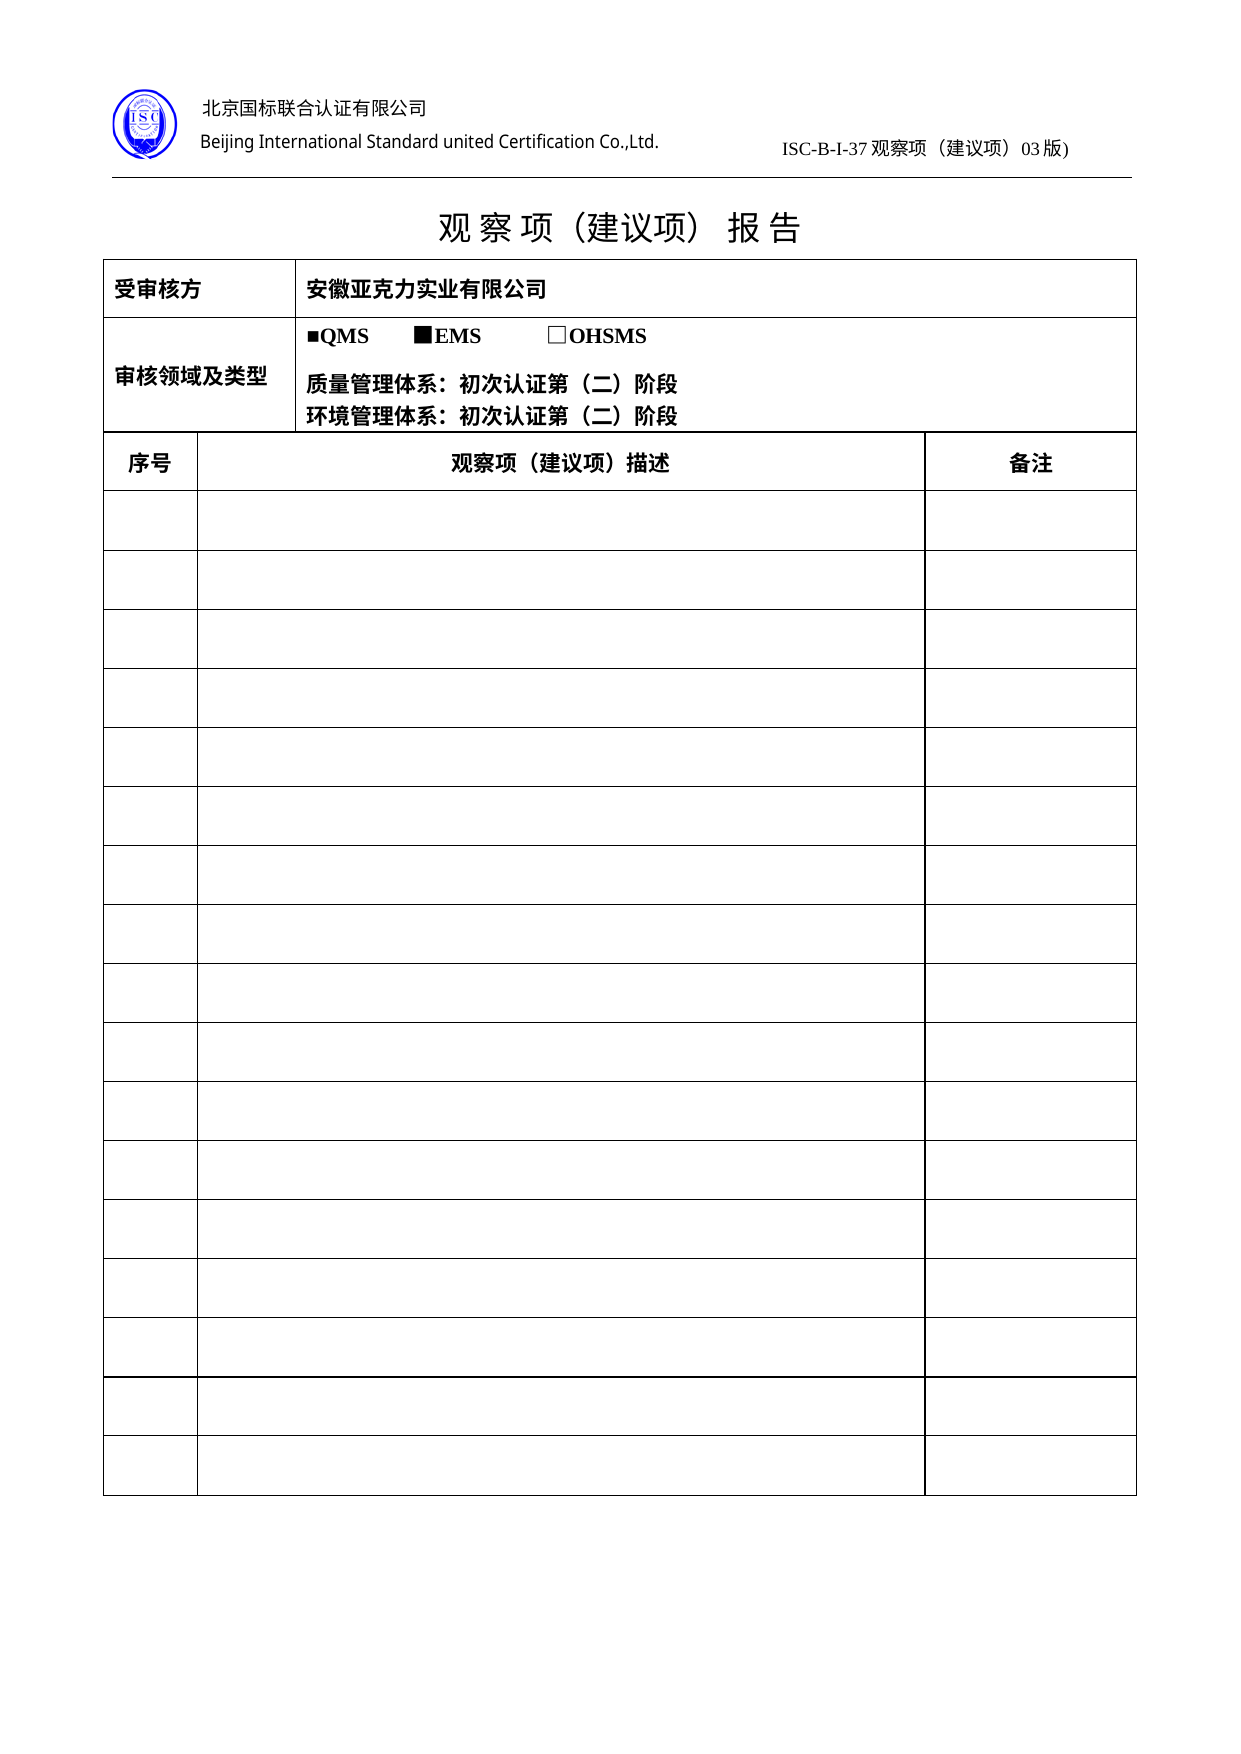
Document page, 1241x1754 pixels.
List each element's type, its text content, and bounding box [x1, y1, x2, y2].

table_cell [104, 1082, 197, 1140]
table_cell [104, 669, 197, 727]
table_cell [926, 964, 1136, 1022]
table_cell [926, 1200, 1136, 1258]
table_cell [104, 1023, 197, 1081]
table_cell ■QMS ■EMS □OHSMS 质量管理体系：初次认证第（二）阶段 环境管理体系：初次认证第（二）阶段 [296, 318, 1136, 431]
picture [112, 89, 180, 158]
table_cell [104, 1141, 197, 1199]
table_cell [926, 905, 1136, 963]
table_cell [198, 787, 924, 845]
table_cell [198, 669, 924, 727]
table_cell [926, 551, 1136, 608]
table_cell [198, 1378, 924, 1435]
table_cell [104, 1318, 197, 1376]
table_cell 观察项（建议项）描述 [198, 433, 924, 490]
table_cell [104, 728, 197, 786]
table_cell [926, 1436, 1136, 1494]
table_header 安徽亚克力实业有限公司 [296, 260, 1136, 317]
table_cell [198, 905, 924, 963]
table_cell [926, 728, 1136, 786]
table_header 受审核方 [104, 260, 295, 317]
table_cell [198, 551, 924, 608]
table_cell [198, 491, 924, 549]
table_cell [926, 491, 1136, 549]
table_cell [198, 1436, 924, 1494]
table_cell [926, 1318, 1136, 1376]
table_cell [104, 1200, 197, 1258]
table_cell 备注 [926, 433, 1136, 490]
table_cell [198, 964, 924, 1022]
table_cell [926, 610, 1136, 668]
table_cell [104, 964, 197, 1022]
table_cell [104, 787, 197, 845]
table_cell [198, 1259, 924, 1317]
table_cell [198, 1023, 924, 1081]
table_cell [198, 728, 924, 786]
table_cell [198, 1318, 924, 1376]
text 观 察 项（建议项） 报 告 [112, 193, 1128, 258]
table_cell [926, 1259, 1136, 1317]
table_cell [104, 1436, 197, 1494]
table_cell [198, 610, 924, 668]
table_cell [926, 1023, 1136, 1081]
table_cell [104, 905, 197, 963]
table_cell [926, 1141, 1136, 1199]
table_cell [104, 846, 197, 904]
table_cell [198, 1141, 924, 1199]
table_cell [926, 669, 1136, 727]
table_cell 审核领域及类型 [104, 318, 295, 431]
table_cell [198, 1082, 924, 1140]
table_cell [104, 491, 197, 549]
table_cell [926, 1378, 1136, 1435]
table_cell [104, 551, 197, 608]
table_cell [104, 610, 197, 668]
table_cell [926, 846, 1136, 904]
table_cell [104, 1378, 197, 1435]
table_cell [926, 787, 1136, 845]
table_cell [926, 1082, 1136, 1140]
table_cell [198, 1200, 924, 1258]
table_cell [104, 1259, 197, 1317]
table_cell [198, 846, 924, 904]
table_cell 序号 [104, 433, 197, 490]
